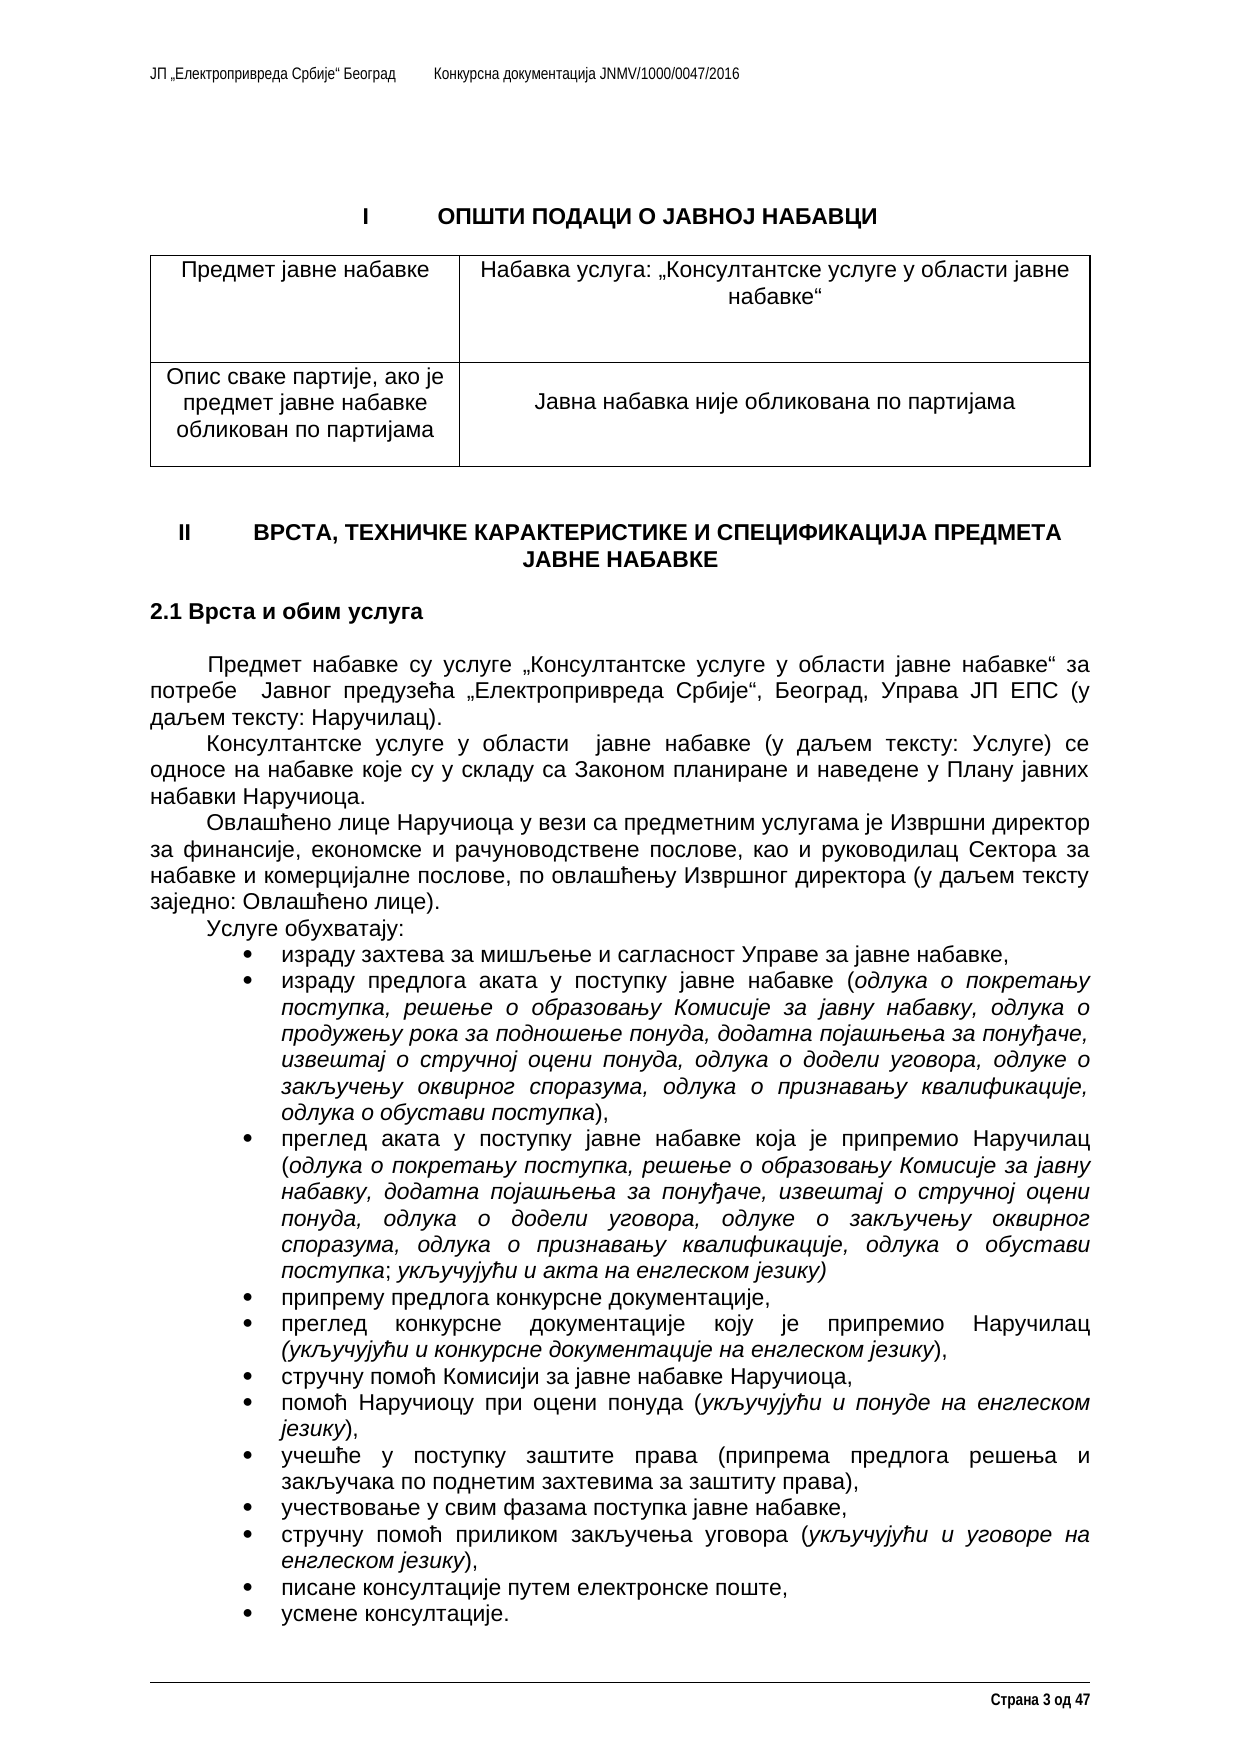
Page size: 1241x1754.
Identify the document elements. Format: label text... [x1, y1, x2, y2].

text Овлашћено лице Наручиоца у вези са предметним услугама је Извршни директор за финансије, економске и рачуноводствене послове, као и руководилац Сектора за набавке и комерцијалне послове, по овлашћењу Извршног директора (у даљем тексту заједно: Овлашћено лице). [150, 809, 1090, 914]
table_header Набавка услуга: „Консултантске услуге у области јавне набавке“ [460, 256, 1089, 362]
list преглед конкурсне документације коју је припремио Наручилац (укључујући и конкурсне документације на енглеском језику), [244, 1310, 1090, 1363]
list усмене консултације. [244, 1600, 1090, 1626]
subtitle II ВРСТА, ТЕХНИЧКЕ КАРАКТЕРИСТИКЕ И СПЕЦИФИКАЦИЈА ПРЕДМЕТА ЈАВНЕ НАБАВКЕ [150, 519, 1090, 572]
text Предмет набавке су услуге „Консултантске услуге у области јавне набавке“ за потребе Јавног предузећа „Електропривреда Србије“, Београд, Управа ЈП ЕПС (у даљем тексту: Наручилац). [150, 651, 1090, 730]
list писане консултације путем електронске поште, [244, 1573, 1090, 1600]
list стручну помоћ приликом закључења уговора (укључујући и уговоре на енглеском језику), [244, 1521, 1090, 1573]
text Услуге обухватају: [150, 914, 1090, 941]
subtitle 2.1 Врста и обим услуга [150, 598, 1090, 625]
list израду предлога аката у поступку јавне набавке (одлука о покретању поступка, решење o образовању Комисије за јавну набавку, одлука о продужењу рока за подношење понуда, додатна појашњења за понуђаче, извештај о стручној оцени понуда, одлука о додели уговора, одлуке о закључењу оквирног споразума, одлука о признавању квалификације, одлука о обустави поступка), [244, 967, 1090, 1125]
table_header Предмет јавне набавке [151, 256, 459, 362]
list стручну помоћ Комисији за јавне набавке Наручиоца, [244, 1363, 1090, 1389]
list израду захтева за мишљење и сагласност Управе за јавне набавке, [244, 941, 1090, 967]
list учешће у поступку заштите права (припрема предлога решења и закључака по поднетим захтевима за заштиту права), [244, 1442, 1090, 1494]
text Консултантске услуге у области јавне набавке (у даљем тексту: Услуге) се односе на набавке које су у складу са Законом планиране и наведене у Плану јавних набавки Наручиоца. [150, 730, 1090, 809]
list преглед аката у поступку јавне набавке која је припремио Наручилац (одлука о покретању поступка, решење o образовању Комисије за јавну набавку, додатна појашњења за понуђаче, извештај о стручној оцени понуда, одлука о додели уговора, одлуке о закључењу оквирног споразума, одлука о признавању квалификације, одлука о обустави поступка; укључујући и акта на енглеском језику) [244, 1125, 1090, 1283]
list помоћ Наручиоцу при оцени понуда (укључујући и понуде на енглеском језику), [244, 1389, 1090, 1442]
subtitle I ОПШТИ ПОДАЦИ О ЈАВНОЈ НАБАВЦИ [150, 203, 1090, 229]
list припрему предлога конкурсне документације, [244, 1283, 1090, 1310]
table_cell Jавна набавка није обликована по партијама [460, 363, 1089, 466]
table_cell Опис сваке партије, ако је предмет јавне набавке обликован по партијама [151, 363, 459, 466]
list учествовање у свим фазама поступка јавне набавке, [244, 1494, 1090, 1521]
